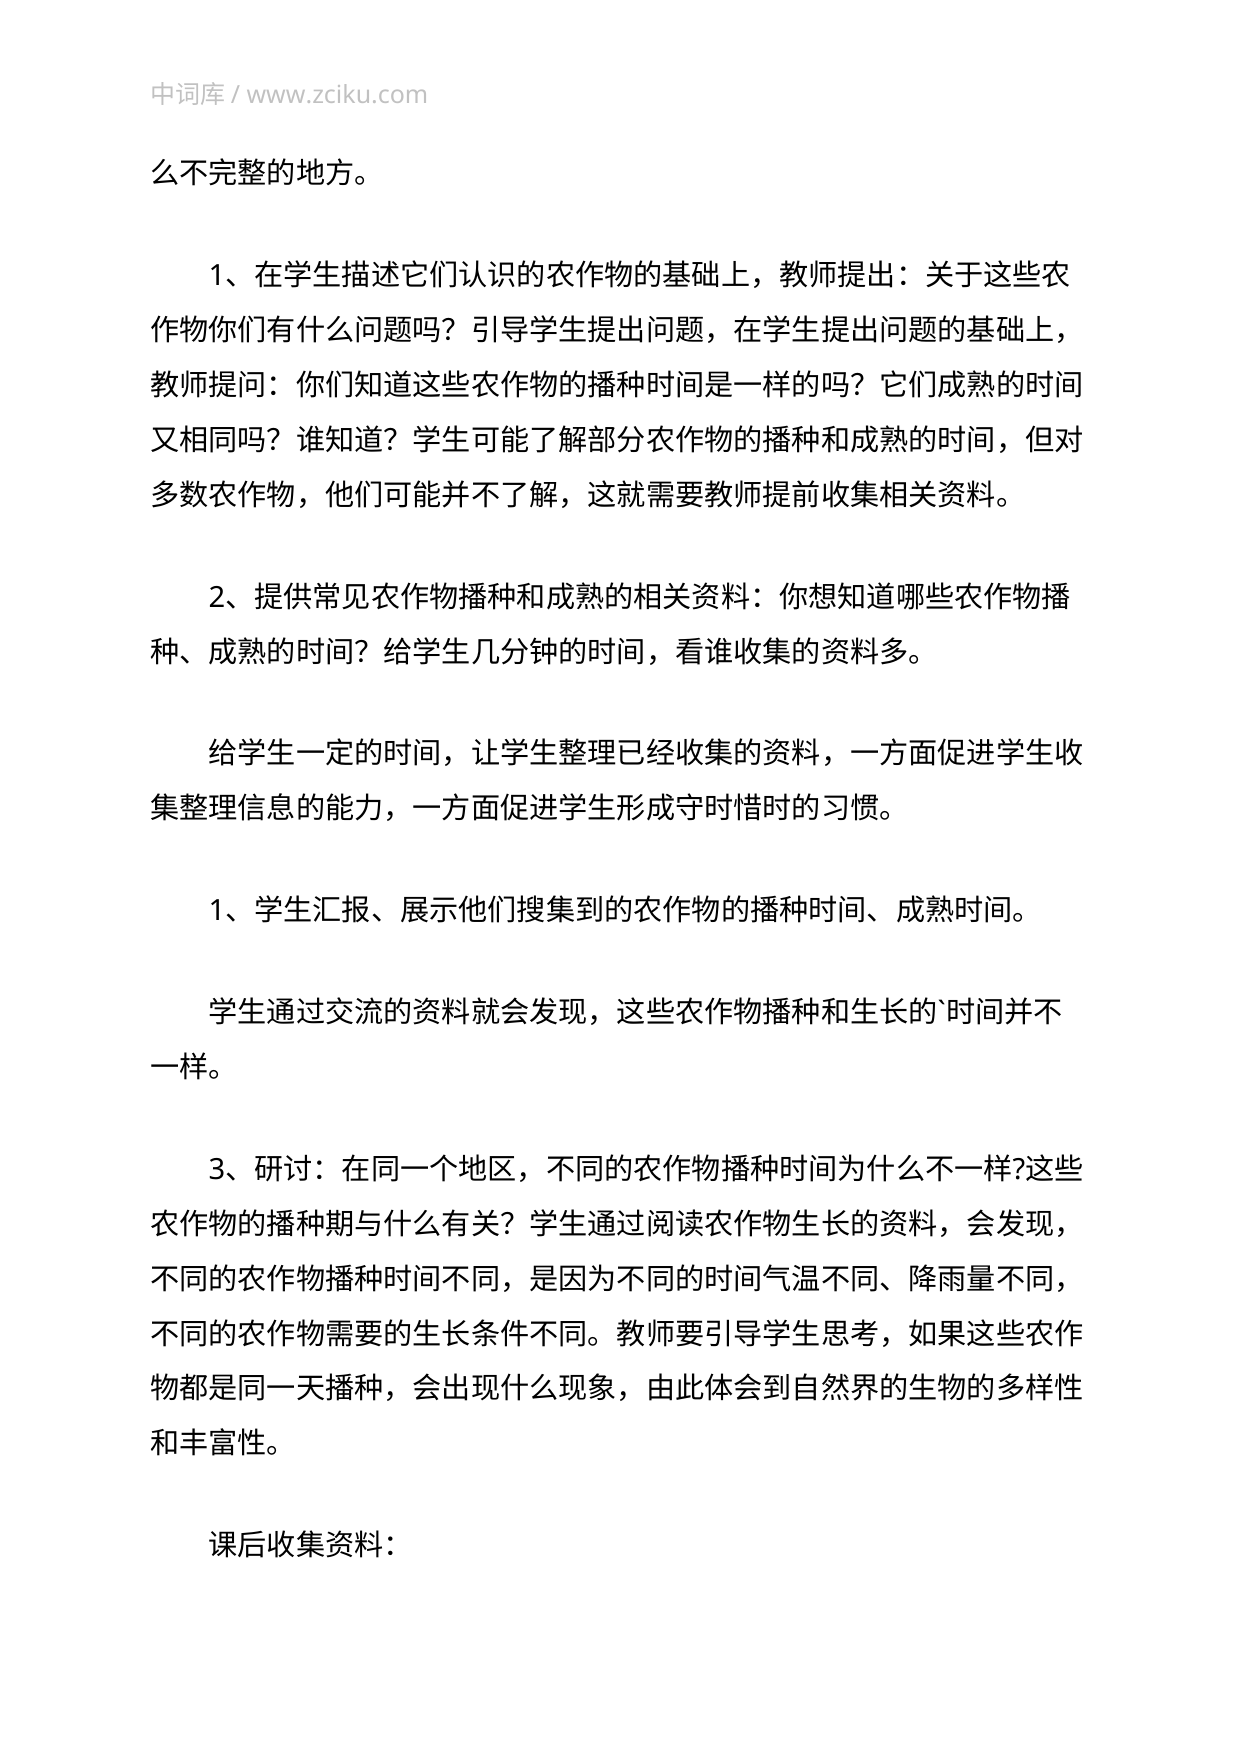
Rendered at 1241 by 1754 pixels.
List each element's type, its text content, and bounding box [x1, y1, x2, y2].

text 2、提供常见农作物播种和成熟的相关资料：你想知道哪些农作物播种、成熟的时间？给学生几分钟的时间，看谁收集的资料多。 [150, 573, 1090, 671]
text 给学生一定的时间，让学生整理已经收集的资料，一方面促进学生收集整理信息的能力，一方面促进学生形成守时惜时的习惯。 [150, 730, 1090, 827]
text 3、研讨：在同一个地区，不同的农作物播种时间为什么不一样?这些农作物的播种期与什么有关？学生通过阅读农作物生长的资料，会发现，不同的农作物播种时间不同，是因为不同的时间气温不同、降雨量不同，不同的农作物需要的生长条件不同。教师要引导学生思考，如果这些农作物都是同一天播种，会出现什么现象，由此体会到自然界的生物的多样性和丰富性。 [150, 1145, 1090, 1462]
text 学生通过交流的资料就会发现，这些农作物播种和生长的`时间并不一样。 [150, 989, 1090, 1086]
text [150, 150, 1090, 192]
text 1、在学生描述它们认识的农作物的基础上，教师提出：关于这些农作物你们有什么问题吗？引导学生提出问题，在学生提出问题的基础上，教师提问：你们知道这些农作物的播种时间是一样的吗？它们成熟的时间又相同吗？谁知道？学生可能了解部分农作物的播种和成熟的时间，但对多数农作物，他们可能并不了解，这就需要教师提前收集相关资料。 [150, 252, 1090, 514]
text 1、学生汇报、展示他们搜集到的农作物的播种时间、成熟时间。 [150, 887, 1090, 929]
text 课后收集资料： [150, 1522, 1090, 1564]
